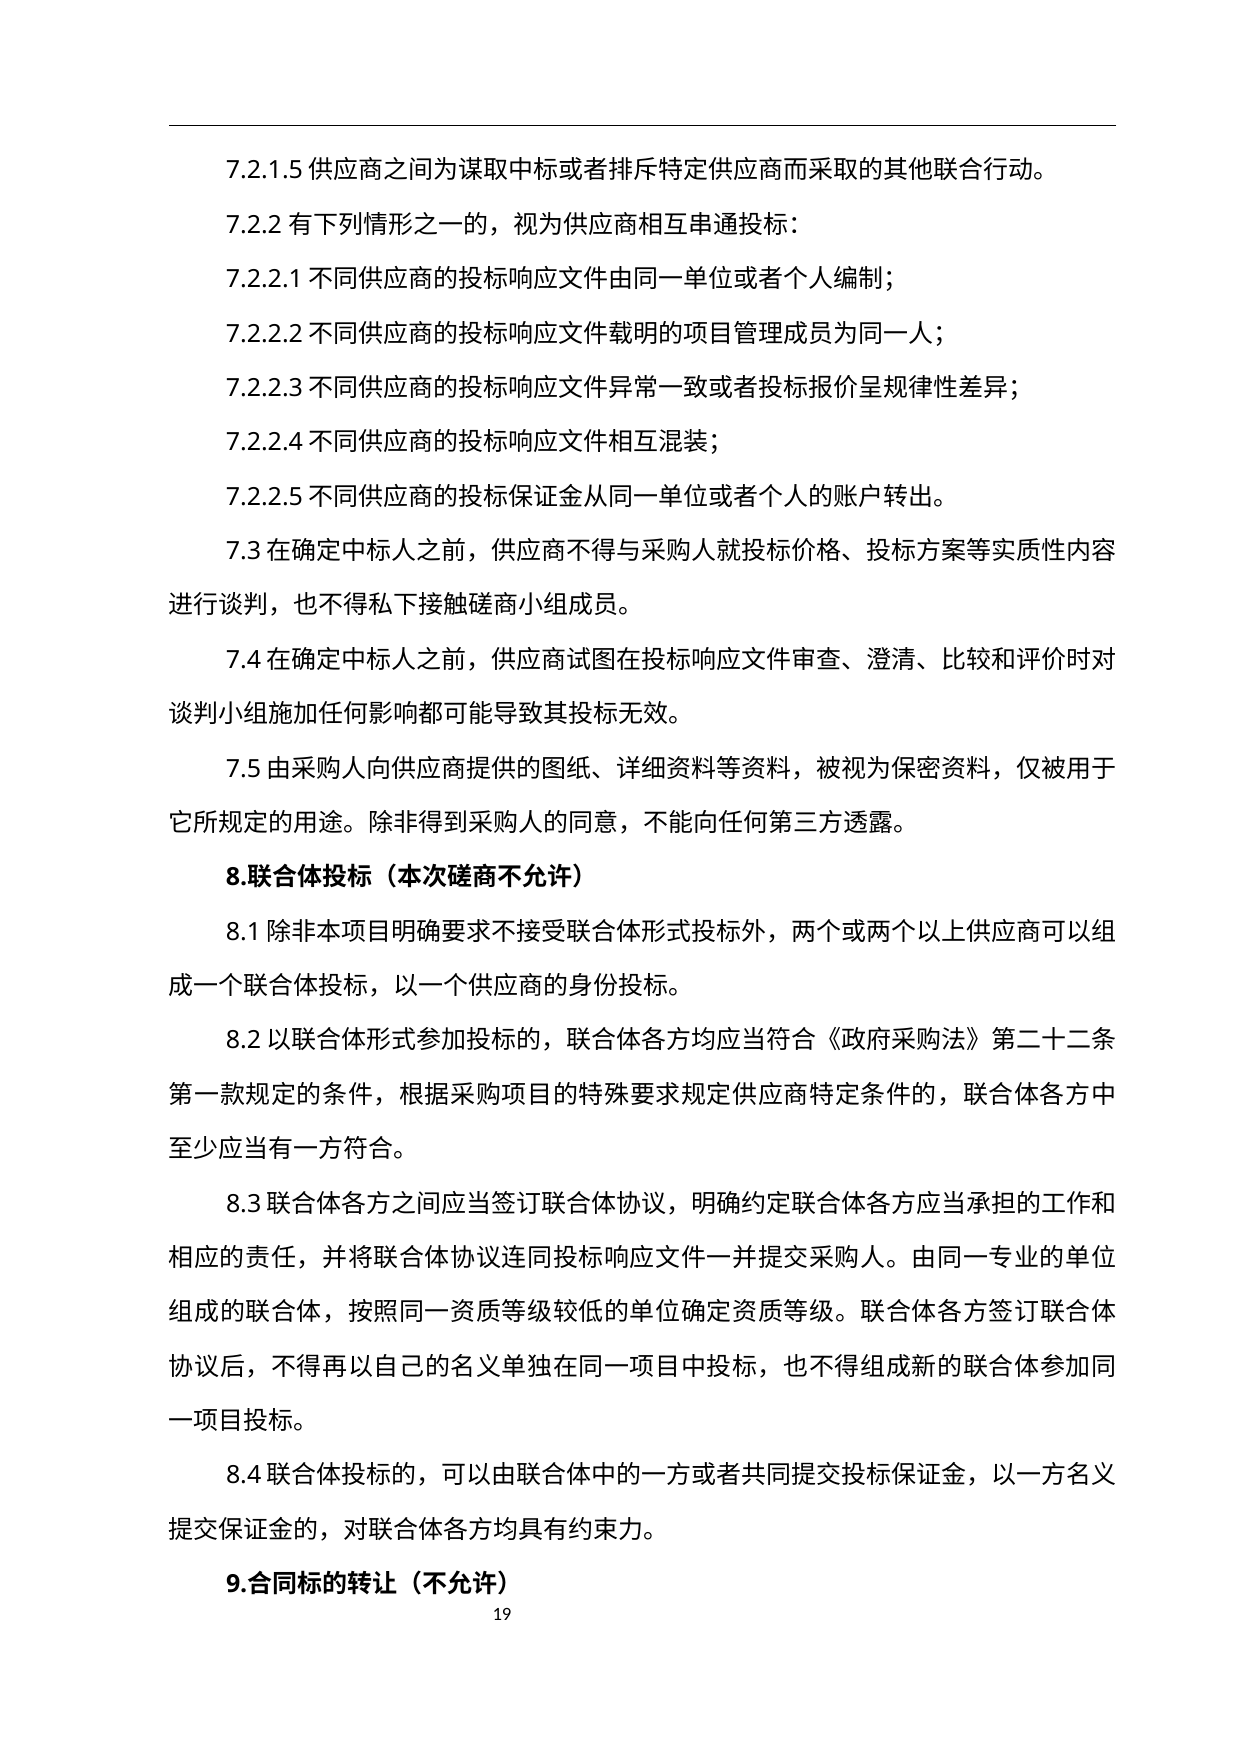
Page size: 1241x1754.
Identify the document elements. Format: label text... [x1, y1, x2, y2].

text 7.2.2.5不同供应商的投标保证金从同一单位或者个人的账户转出。 [168, 476, 1116, 512]
text 8.4联合体投标的，可以由联合体中的一方或者共同提交投标保证金，以一方名义提交保证金的，对联合体各方均具有约束力。 [168, 1455, 1116, 1546]
text 7.2.1.5供应商之间为谋取中标或者排斥特定供应商而采取的其他联合行动。 [168, 150, 1116, 186]
text 8.1除非本项目明确要求不接受联合体形式投标外，两个或两个以上供应商可以组成一个联合体投标，以一个供应商的身份投标。 [168, 911, 1116, 1002]
text 7.5由采购人向供应商提供的图纸、详细资料等资料，被视为保密资料，仅被用于它所规定的用途。除非得到采购人的同意，不能向任何第三方透露。 [168, 748, 1116, 839]
text 8.联合体投标（本次磋商不允许） [168, 857, 1116, 893]
text 7.2.2 有下列情形之一的，视为供应商相互串通投标： [168, 204, 1116, 241]
text 7.2.2.1不同供应商的投标响应文件由同一单位或者个人编制； [168, 259, 1116, 295]
text 9.合同标的转让（不允许） [168, 1564, 1116, 1600]
text 7.3在确定中标人之前，供应商不得与采购人就投标价格、投标方案等实质性内容进行谈判，也不得私下接触磋商小组成员。 [168, 531, 1116, 621]
text 7.2.2.3不同供应商的投标响应文件异常一致或者投标报价呈规律性差异； [168, 367, 1116, 404]
text 7.2.2.2不同供应商的投标响应文件载明的项目管理成员为同一人； [168, 313, 1116, 349]
text 7.2.2.4不同供应商的投标响应文件相互混装； [168, 422, 1116, 458]
text 8.3联合体各方之间应当签订联合体协议，明确约定联合体各方应当承担的工作和相应的责任，并将联合体协议连同投标响应文件一并提交采购人。由同一专业的单位组成的联合体，按照同一资质等级较低的单位确定资质等级。联合体各方签订联合体协议后，不得再以自己的名义单独在同一项目中投标，也不得组成新的联合体参加同一项目投标。 [168, 1183, 1116, 1437]
text 8.2以联合体形式参加投标的，联合体各方均应当符合《政府采购法》第二十二条第一款规定的条件，根据采购项目的特殊要求规定供应商特定条件的，联合体各方中至少应当有一方符合。 [168, 1020, 1116, 1165]
text 7.4在确定中标人之前，供应商试图在投标响应文件审查、澄清、比较和评价时对谈判小组施加任何影响都可能导致其投标无效。 [168, 639, 1116, 730]
